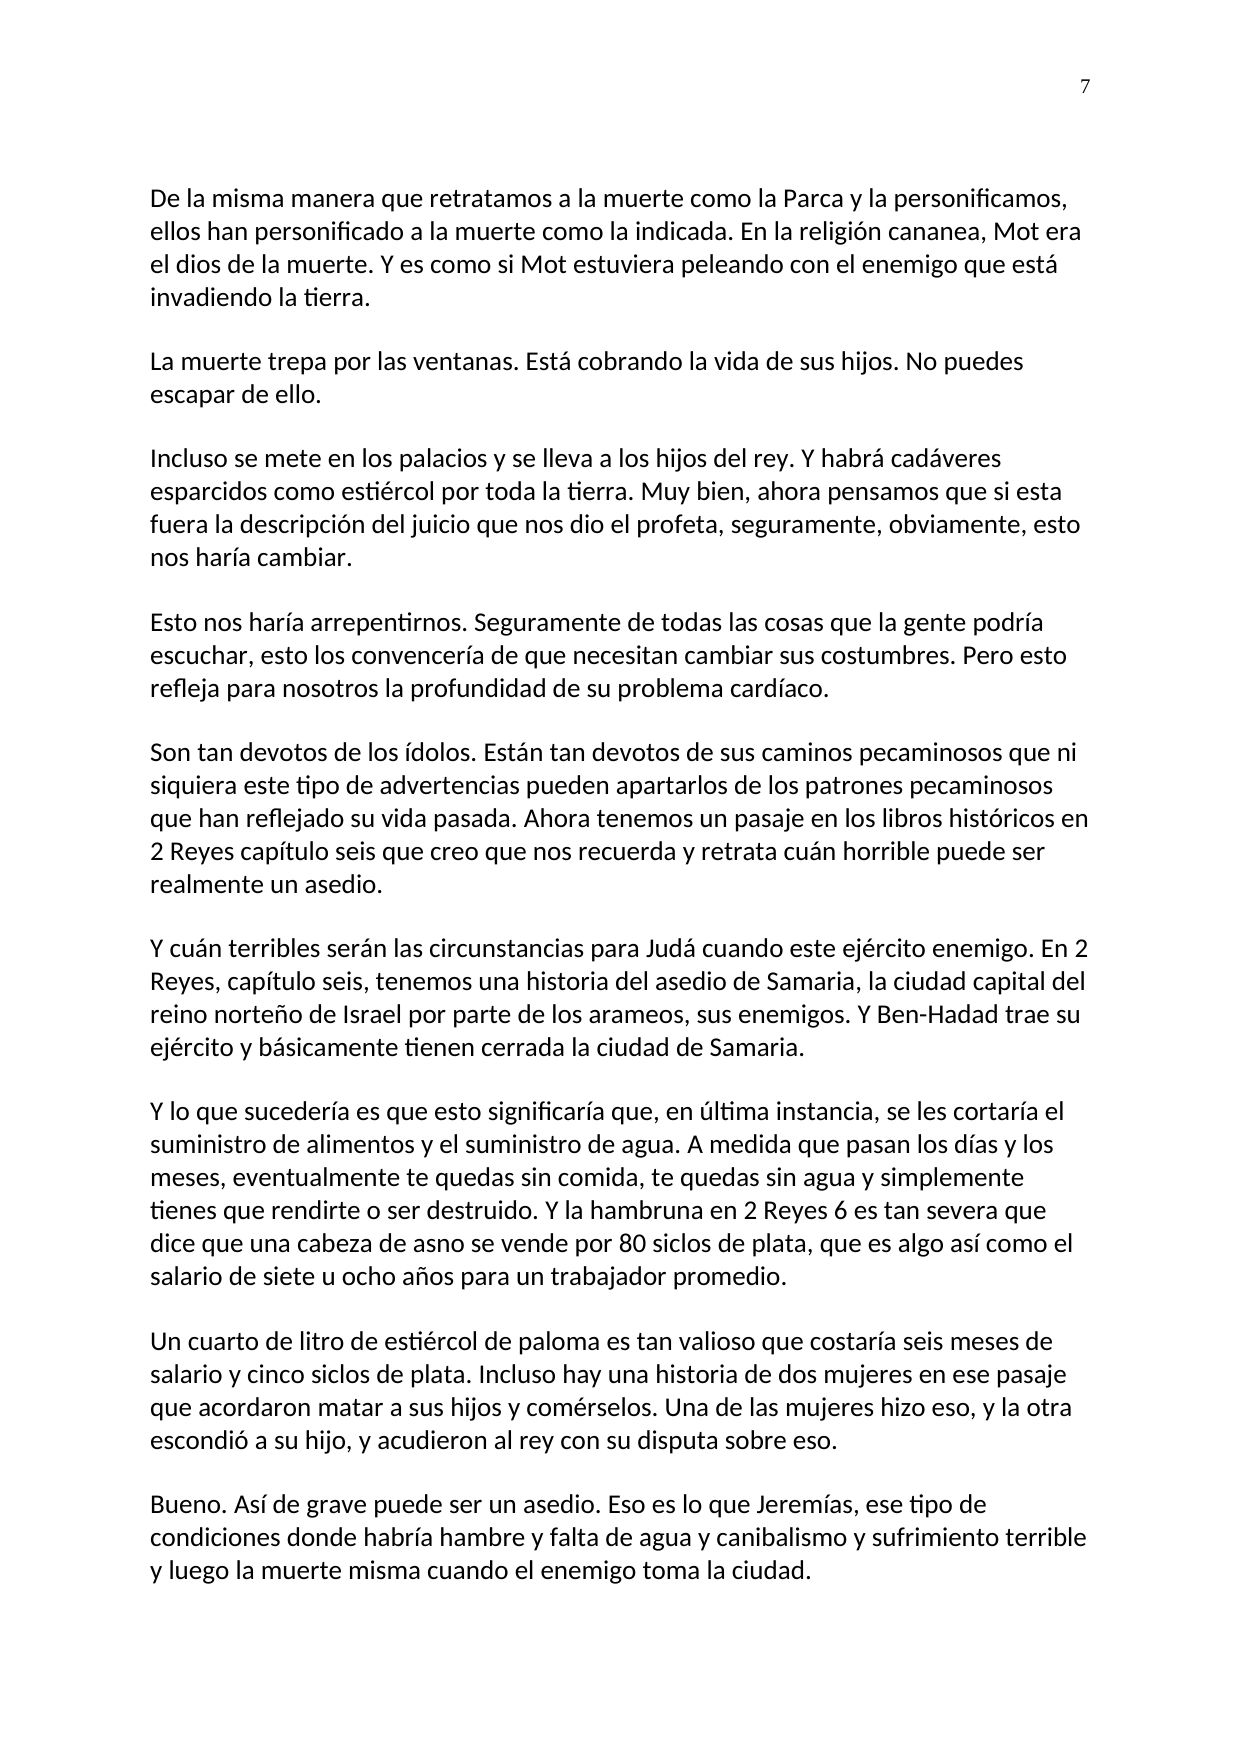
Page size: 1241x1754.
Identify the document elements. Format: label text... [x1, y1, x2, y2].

text De la misma manera que retratamos a la muerte como la Parca y la personificamos, ellos han personificado a la muerte como la indicada. En la religión cananea, Mot era el dios de la muerte. Y es como si Mot estuviera peleando con el enemigo que está invadiendo la tierra. [150, 181, 1090, 313]
text Incluso se mete en los palacios y se lleva a los hijos del rey. Y habrá cadáveres esparcidos como estiércol por toda la tierra. Muy bien, ahora pensamos que si esta fuera la descripción del juicio que nos dio el profeta, seguramente, obviamente, esto nos haría cambiar. [150, 442, 1090, 574]
text Son tan devotos de los ídolos. Están tan devotos de sus caminos pecaminosos que ni siquiera este tipo de advertencias pueden apartarlos de los patrones pecaminosos que han reflejado su vida pasada. Ahora tenemos un pasaje en los libros históricos en 2 Reyes capítulo seis que creo que nos recuerda y retrata cuán horrible puede ser realmente un asedio. [150, 735, 1090, 900]
text La muerte trepa por las ventanas. Está cobrando la vida de sus hijos. No puedes escapar de ello. [150, 344, 1090, 410]
text Un cuarto de litro de estiércol de paloma es tan valioso que costaría seis meses de salario y cinco siclos de plata. Incluso hay una historia de dos mujeres en ese pasaje que acordaron matar a sus hijos y comérselos. Una de las mujeres hizo eso, y la otra escondió a su hijo, y acudieron al rey con su disputa sobre eso. [150, 1324, 1090, 1456]
text Y lo que sucedería es que esto significaría que, en última instancia, se les cortaría el suministro de alimentos y el suministro de agua. A medida que pasan los días y los meses, eventualmente te quedas sin comida, te quedas sin agua y simplemente tienes que rendirte o ser destruido. Y la hambruna en 2 Reyes 6 es tan severa que dice que una cabeza de asno se vende por 80 siclos de plata, que es algo así como el salario de siete u ocho años para un trabajador promedio. [150, 1094, 1090, 1293]
text Y cuán terribles serán las circunstancias para Judá cuando este ejército enemigo. En 2 Reyes, capítulo seis, tenemos una historia del asedio de Samaria, la ciudad capital del reino norteño de Israel por parte de los arameos, sus enemigos. Y Ben-Hadad trae su ejército y básicamente tienen cerrada la ciudad de Samaria. [150, 931, 1090, 1063]
text Bueno. Así de grave puede ser un asedio. Eso es lo que Jeremías, ese tipo de condiciones donde habría hambre y falta de agua y canibalismo y sufrimiento terrible y luego la muerte misma cuando el enemigo toma la ciudad. [150, 1487, 1090, 1586]
text Esto nos haría arrepentirnos. Seguramente de todas las cosas que la gente podría escuchar, esto los convencería de que necesitan cambiar sus costumbres. Pero esto refleja para nosotros la profundidad de su problema cardíaco. [150, 605, 1090, 704]
